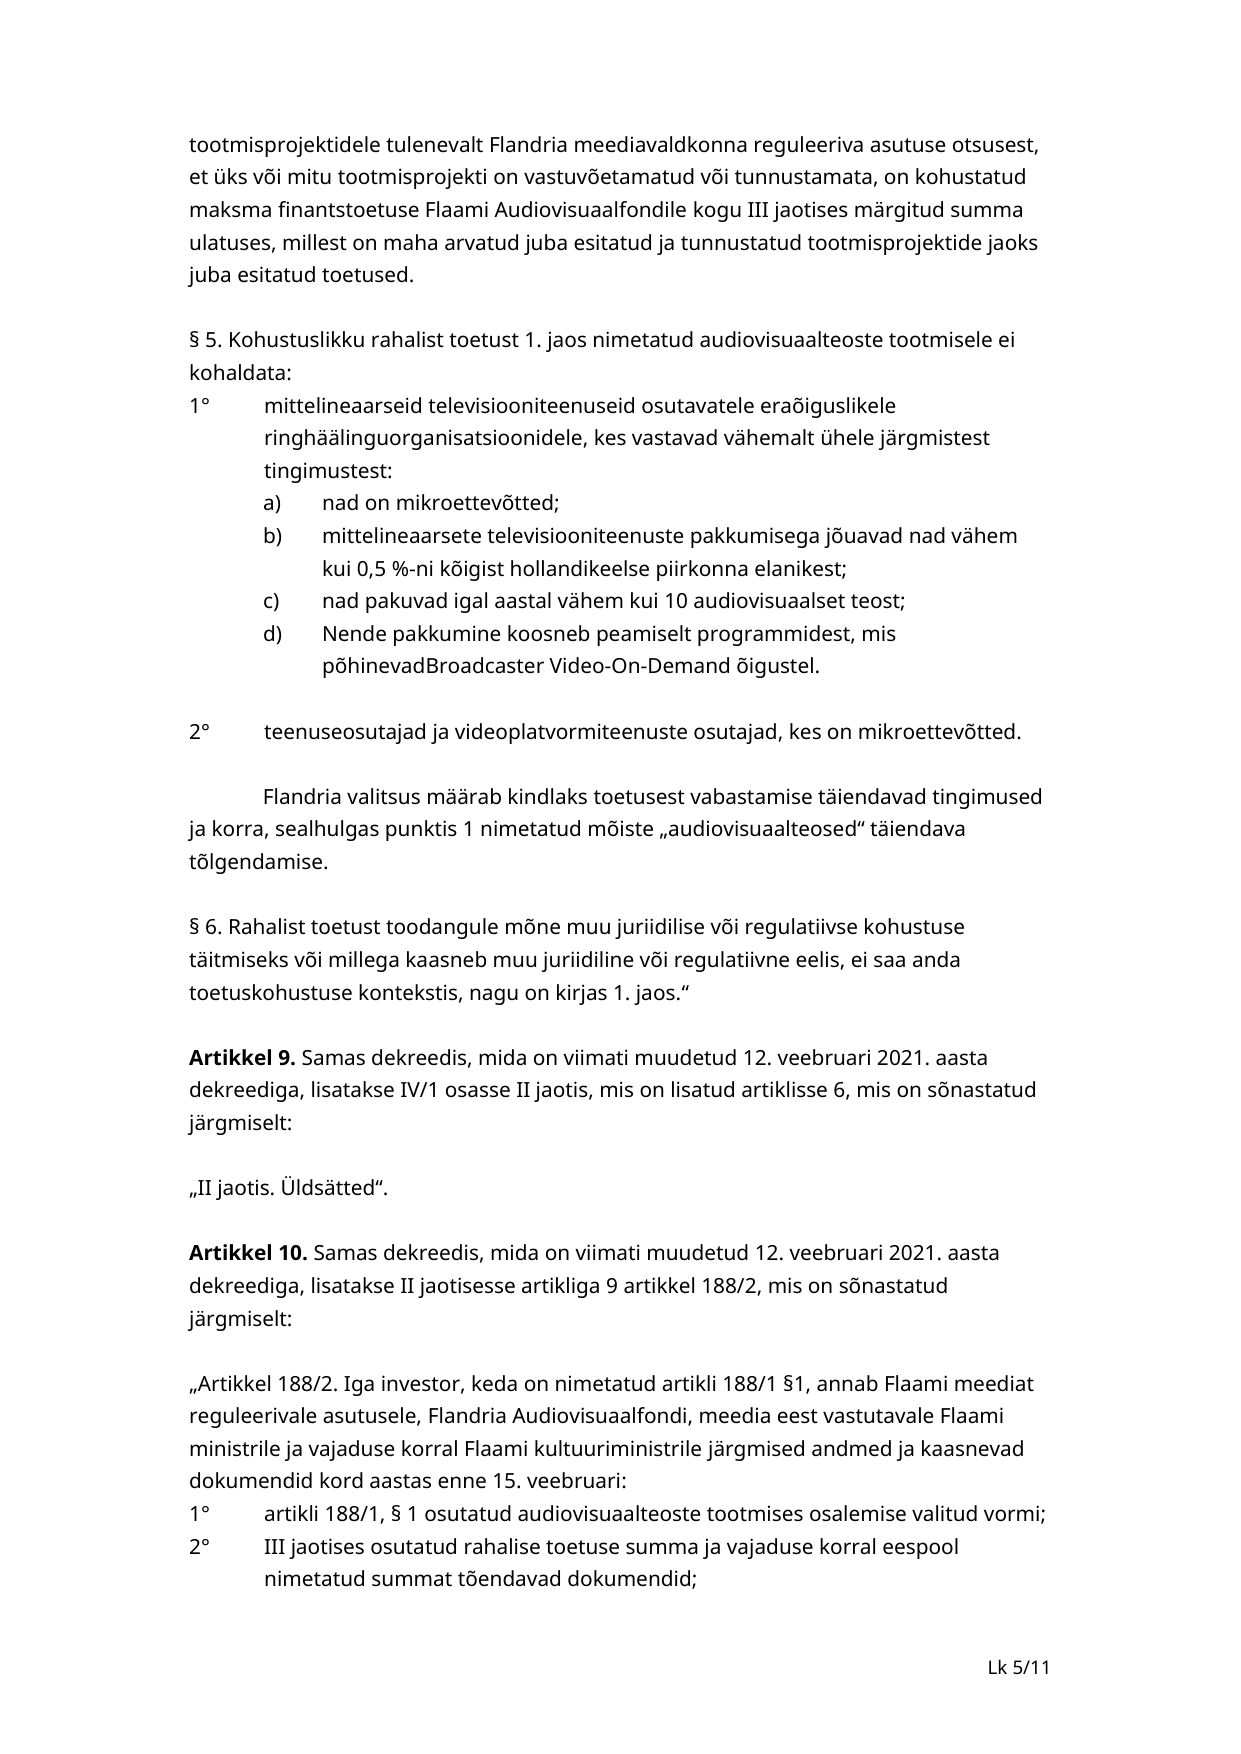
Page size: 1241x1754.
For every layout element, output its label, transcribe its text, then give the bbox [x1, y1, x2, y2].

text „Artikkel 188/2. Iga investor, keda on nimetatud artikli 188/1 §1, annab Flaami meediat reguleerivale asutusele, Flandria Audiovisuaalfondi, meedia eest vastutavale Flaami ministrile ja vajaduse korral Flaami kultuuriministrile järgmised andmed ja kaasnevad dokumendid kord aastas enne 15. veebruari: [189, 1369, 1051, 1495]
list mittelineaarseid televisiooniteenuseid osutavatele eraõiguslikele ringhäälinguorganisatsioonidele, kes vastavad vähemalt ühele järgmistest tingimustest: [189, 391, 1051, 484]
list teenuseosutajad ja videoplatvormiteenuste osutajad, kes on mikroettevõtted. [189, 717, 1051, 745]
text § 6. Rahalist toetust toodangule mõne muu juriidilise või regulatiivse kohustuse täitmiseks või millega kaasneb muu juriidiline või regulatiivne eelis, ei saa anda toetuskohustuse kontekstis, nagu on kirjas 1. jaos.“ [189, 912, 1051, 1006]
list Nende pakkumine koosneb peamiselt programmidest, mis põhinevadBroadcaster Video-On-Demand õigustel. [263, 619, 1051, 680]
list artikli 188/1, § 1 osutatud audiovisuaalteoste tootmises osalemise valitud vormi; [189, 1499, 1051, 1528]
list mittelineaarsete televisiooniteenuste pakkumisega jõuavad nad vähem kui 0,5 %-ni kõigist hollandikeelse piirkonna elanikest; [263, 521, 1051, 582]
list nad pakuvad igal aastal vähem kui 10 audiovisuaalset teost; [263, 586, 1051, 615]
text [189, 130, 1051, 289]
text Flandria valitsus määrab kindlaks toetusest vabastamise täiendavad tingimused ja korra, sealhulgas punktis 1 nimetatud mõiste „audiovisuaalteosed“ täiendava tõlgendamise. [189, 782, 1051, 876]
text Artikkel 9. Samas dekreedis, mida on viimati muudetud 12. veebruari 2021. aasta dekreediga, lisatakse IV/1 osasse II jaotis, mis on lisatud artiklisse 6, mis on sõnastatud järgmiselt: [189, 1043, 1051, 1136]
list III jaotises osutatud rahalise toetuse summa ja vajaduse korral eespool nimetatud summat tõendavad dokumendid; [189, 1532, 1051, 1593]
text § 5. Kohustuslikku rahalist toetust 1. jaos nimetatud audiovisuaalteoste tootmisele ei kohaldata: [189, 326, 1051, 387]
list nad on mikroettevõtted; [263, 488, 1051, 517]
text „II jaotis. Üldsätted“. [189, 1173, 1051, 1202]
text Artikkel 10. Samas dekreedis, mida on viimati muudetud 12. veebruari 2021. aasta dekreediga, lisatakse II jaotisesse artikliga 9 artikkel 188/2, mis on sõnastatud järgmiselt: [189, 1238, 1051, 1332]
